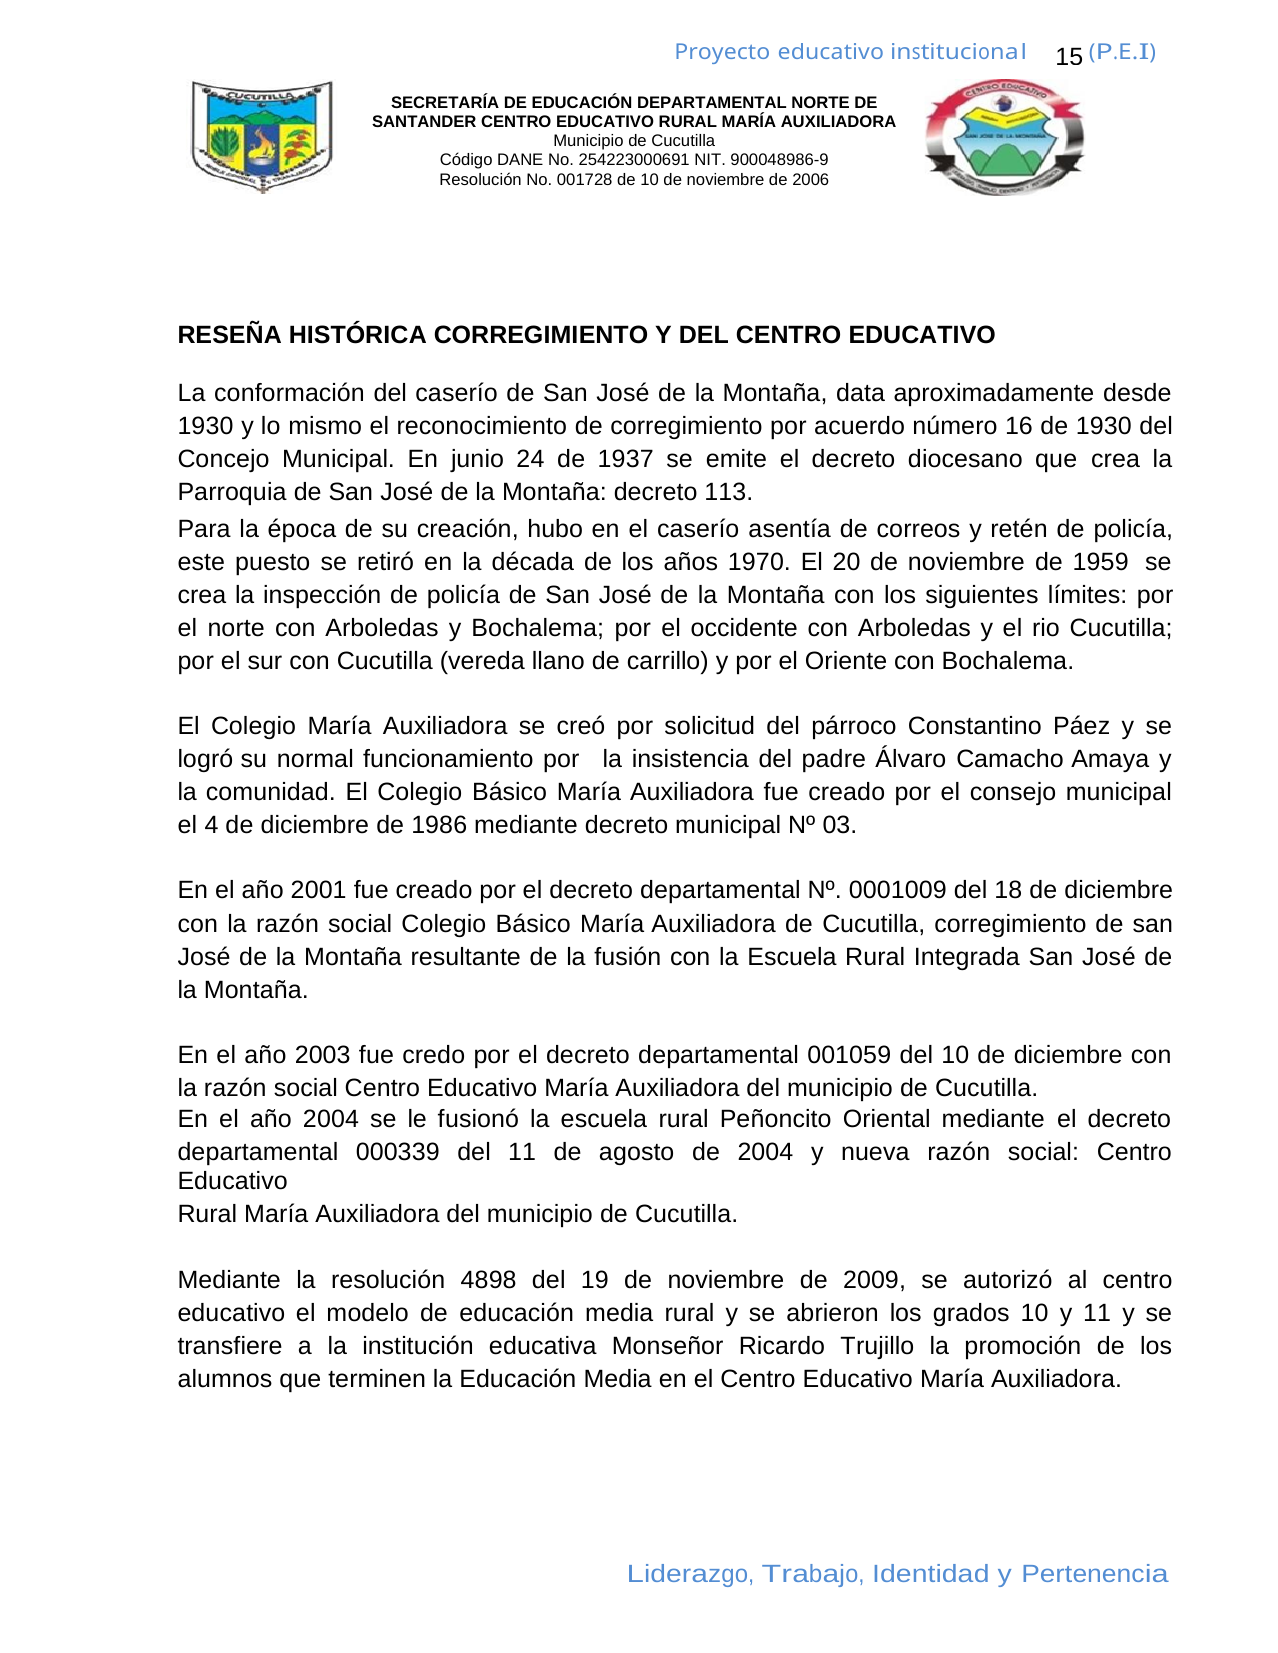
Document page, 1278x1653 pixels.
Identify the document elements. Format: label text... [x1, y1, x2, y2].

text Para la época de su creación, hubo en el caserío asentía de correos y retén de policía, este puesto se retiró en la década de los años 1970. El 20 de noviembre de 1959 se crea la inspección de policía de San José de la Montaña con los siguientes límites: por el norte con Arboledas y Bochalema; por el occidente con Arboledas y el rio Cucutilla; por el sur con Cucutilla (vereda llano de carrillo) y por el Oriente con Bochalema. [177, 514, 1173, 675]
picture [185, 79, 338, 194]
text En el año 2001 fue creado por el decreto departamental Nº. 0001009 del 18 de diciembre con la razón social Colegio Básico María Auxiliadora de Cucutilla, corregimiento de san José de la Montaña resultante de la fusión con la Escuela Rural Integrada San José de la Montaña. [177, 876, 1173, 1003]
text La conformación del caserío de San José de la Montaña, data aproximadamente desde [177, 378, 1171, 407]
text Rural María Auxiliadora del municipio de Cucutilla. [177, 1199, 740, 1227]
text RESEÑA HISTÓRICA CORREGIMIENTO Y DEL CENTRO EDUCATIVO [177, 320, 999, 349]
text En el año 2003 fue credo por el decreto departamental 001059 del 10 de diciembre con la razón social Centro Educativo María Auxiliadora del municipio de Cucutilla. [177, 1039, 1172, 1101]
text departamental 000339 del 11 de agosto de 2004 y nueva razón social: Centro Educativo [177, 1137, 1172, 1194]
text Mediante la resolución 4898 del 19 de noviembre de 2009, se autorizó al centro educativo el modelo de educación media rural y se abrieron los grados 10 y 11 y se transfiere a la institución educativa Monseñor Ricardo Trujillo la promoción de los alumnos que terminen la Educación Media en el Centro Educativo María Auxiliadora. [177, 1265, 1172, 1393]
picture [924, 79, 1086, 196]
text 1930 y lo mismo el reconocimiento de corregimiento por acuerdo número 16 de 1930 del Concejo Municipal. En junio 24 de 1937 se emite el decreto diocesano que crea la Parroquia de San José de la Montaña: decreto 113. [177, 411, 1173, 506]
text El Colegio María Auxiliadora se creó por solicitud del párroco Constantino Páez y se logró su normal funcionamiento por la insistencia del padre Álvaro Camacho Amaya y la comunidad. El Colegio Básico María Auxiliadora fue creado por el consejo municipal el 4 de diciembre de 1986 mediante decreto municipal Nº 03. [177, 711, 1172, 839]
text En el año 2004 se le fusionó la escuela rural Peñoncito Oriental mediante el decreto [177, 1106, 1172, 1133]
